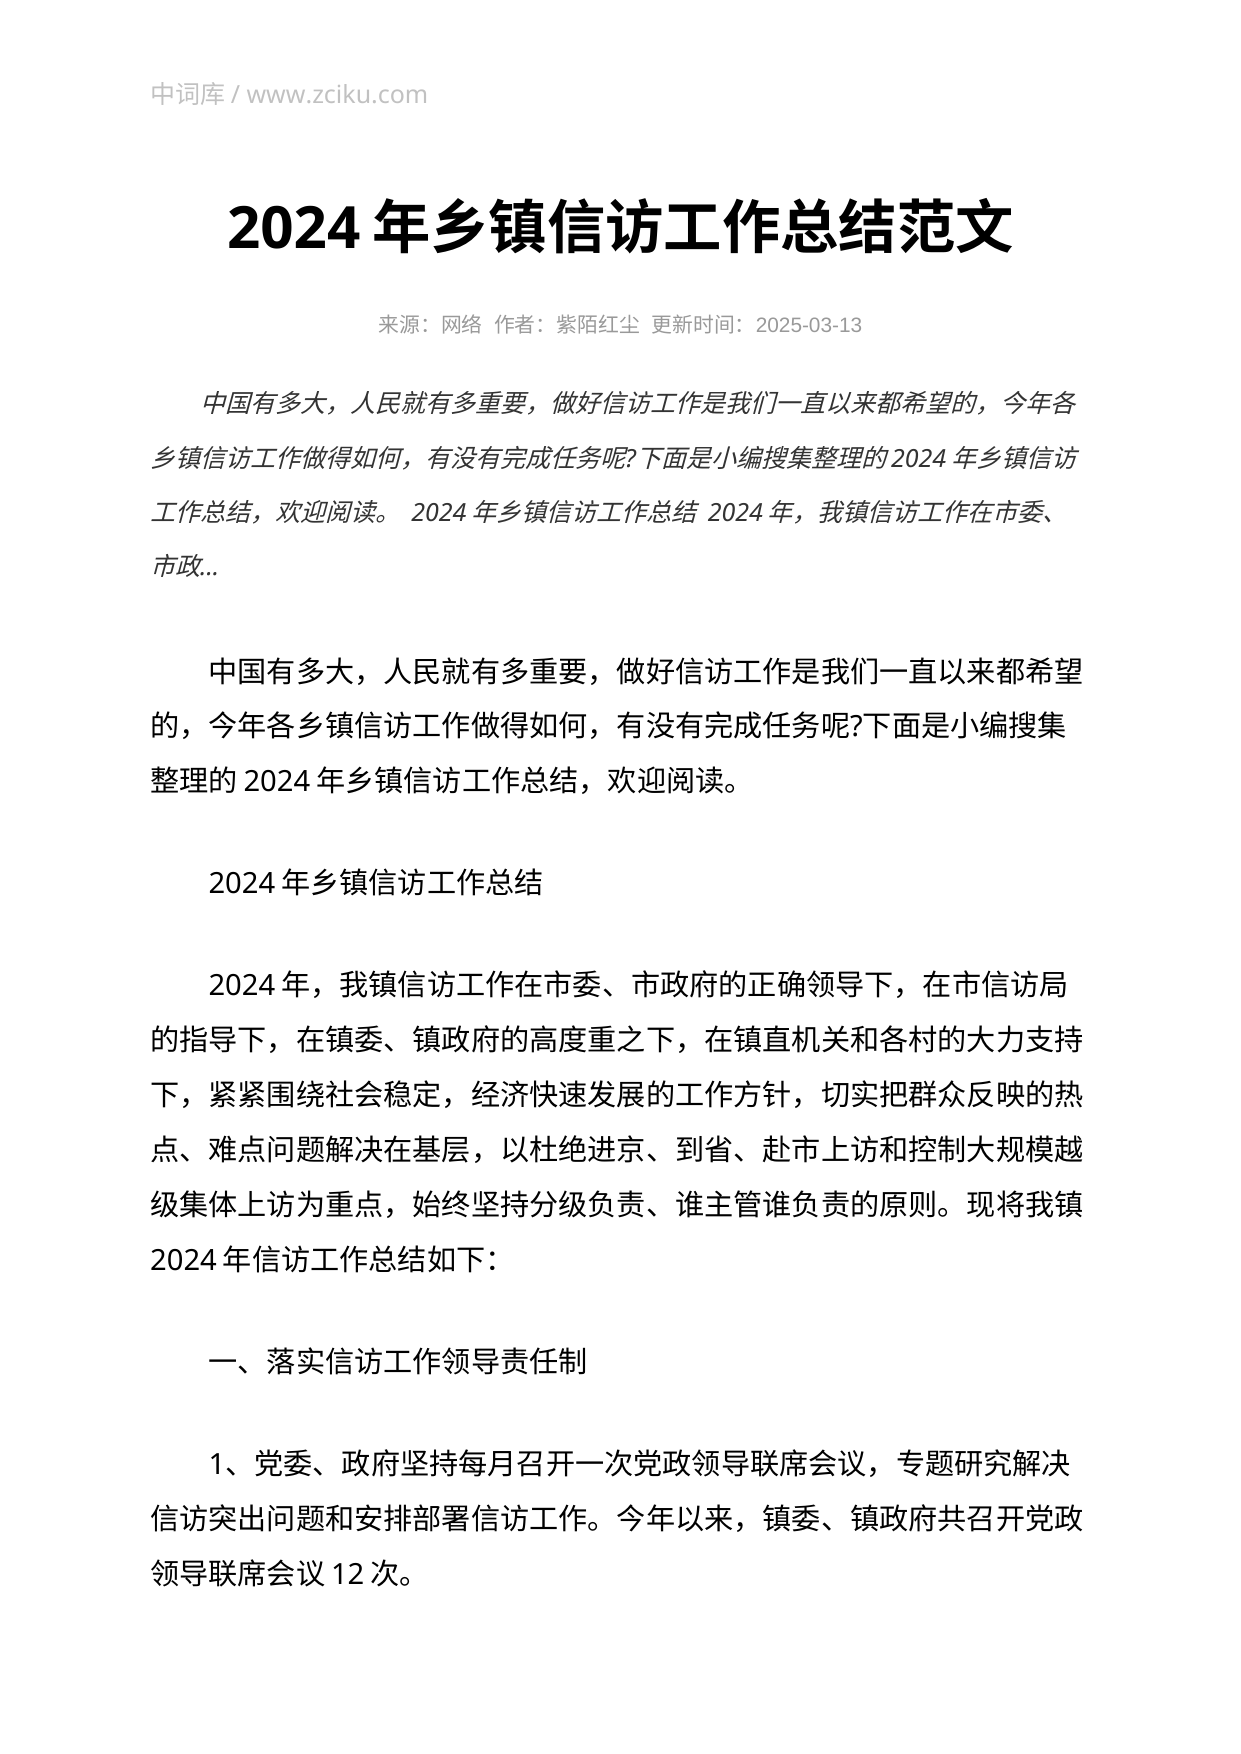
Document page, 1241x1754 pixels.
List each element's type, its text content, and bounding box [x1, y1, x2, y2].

text 来源：网络 作者：紫陌红尘 更新时间：2025-03-13 [150, 313, 1090, 337]
text 1、党委、政府坚持每月召开一次党政领导联席会议，专题研究解决信访突出问题和安排部署信访工作。今年以来，镇委、镇政府共召开党政领导联席会议12次。 [150, 1440, 1090, 1593]
text 2024年，我镇信访工作在市委、市政府的正确领导下，在市信访局的指导下，在镇委、镇政府的高度重之下，在镇直机关和各村的大力支持下，紧紧围绕社会稳定，经济快速发展的工作方针，切实把群众反映的热点、难点问题解决在基层，以杜绝进京、到省、赴市上访和控制大规模越级集体上访为重点，始终坚持分级负责、谁主管谁负责的原则。现将我镇2024年信访工作总结如下： [150, 962, 1090, 1279]
text 2024年乡镇信访工作总结 [150, 860, 1090, 902]
text 中国有多大，人民就有多重要，做好信访工作是我们一直以来都希望的，今年各乡镇信访工作做得如何，有没有完成任务呢?下面是小编搜集整理的2024年乡镇信访工作总结，欢迎阅读。 2024年乡镇信访工作总结 2024年，我镇信访工作在市委、市政... [150, 384, 1090, 583]
text 一、落实信访工作领导责任制 [150, 1338, 1090, 1381]
text 中国有多大，人民就有多重要，做好信访工作是我们一直以来都希望的，今年各乡镇信访工作做得如何，有没有完成任务呢?下面是小编搜集整理的2024年乡镇信访工作总结，欢迎阅读。 [150, 648, 1090, 800]
subtitle 2024年乡镇信访工作总结范文 [150, 181, 1090, 266]
